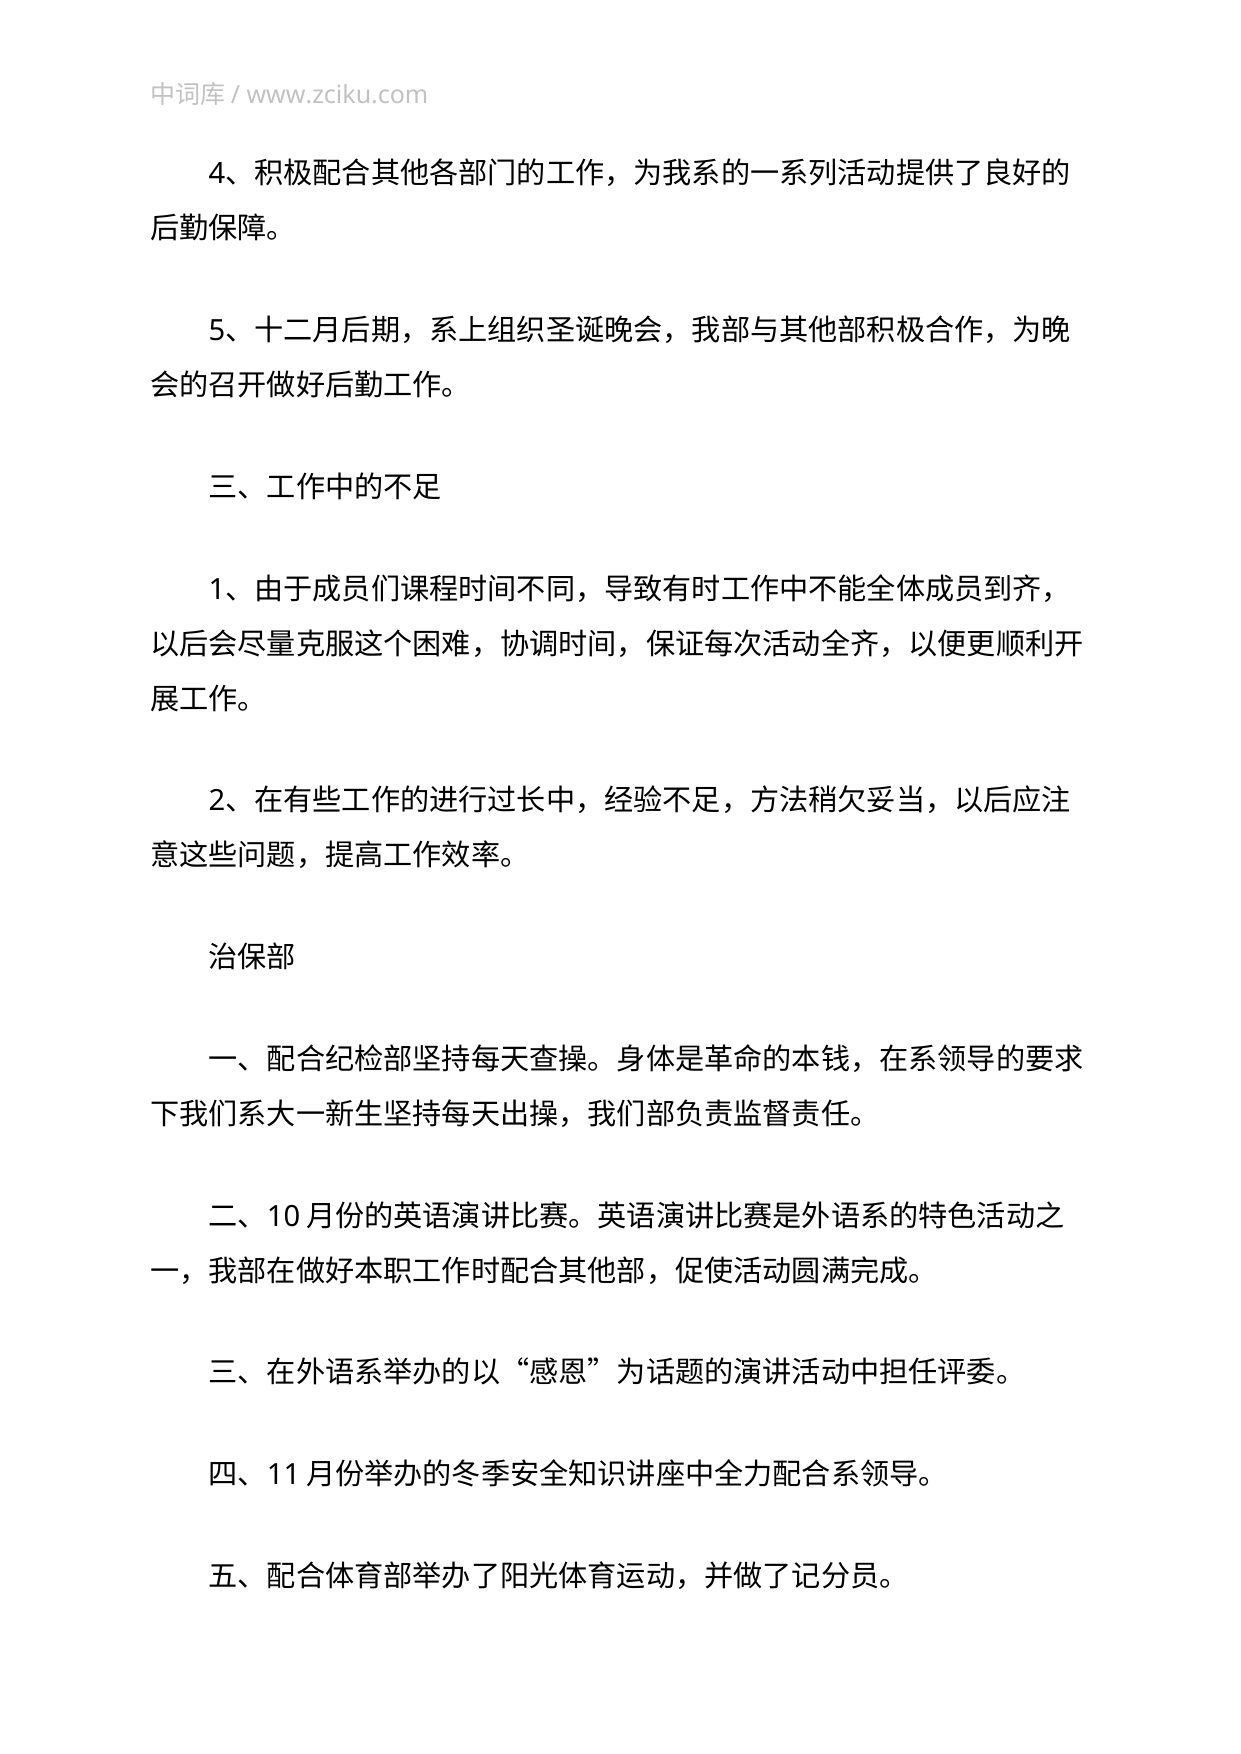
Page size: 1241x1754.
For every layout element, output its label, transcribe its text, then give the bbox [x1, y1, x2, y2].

text 三、在外语系举办的以“感恩”为话题的演讲活动中担任评委。 [150, 1349, 1090, 1391]
text 2、在有些工作的进行过长中，经验不足，方法稍欠妥当，以后应注意这些问题，提高工作效率。 [150, 777, 1090, 874]
text 治保部 [150, 934, 1090, 976]
text 5、十二月后期，系上组织圣诞晚会，我部与其他部积极合作，为晚会的召开做好后勤工作。 [150, 307, 1090, 404]
text 4、积极配合其他各部门的工作，为我系的一系列活动提供了良好的后勤保障。 [150, 150, 1090, 247]
text 二、10月份的英语演讲比赛。英语演讲比赛是外语系的特色活动之一，我部在做好本职工作时配合其他部，促使活动圆满完成。 [150, 1192, 1090, 1289]
text 四、11月份举办的冬季安全知识讲座中全力配合系领导。 [150, 1451, 1090, 1493]
text 五、配合体育部举办了阳光体育运动，并做了记分员。 [150, 1553, 1090, 1595]
text 1、由于成员们课程时间不同，导致有时工作中不能全体成员到齐，以后会尽量克服这个困难，协调时间，保证每次活动全齐，以便更顺利开展工作。 [150, 565, 1090, 717]
text 三、工作中的不足 [150, 463, 1090, 506]
text 一、配合纪检部坚持每天查操。身体是革命的本钱，在系领导的要求下我们系大一新生坚持每天出操，我们部负责监督责任。 [150, 1036, 1090, 1133]
